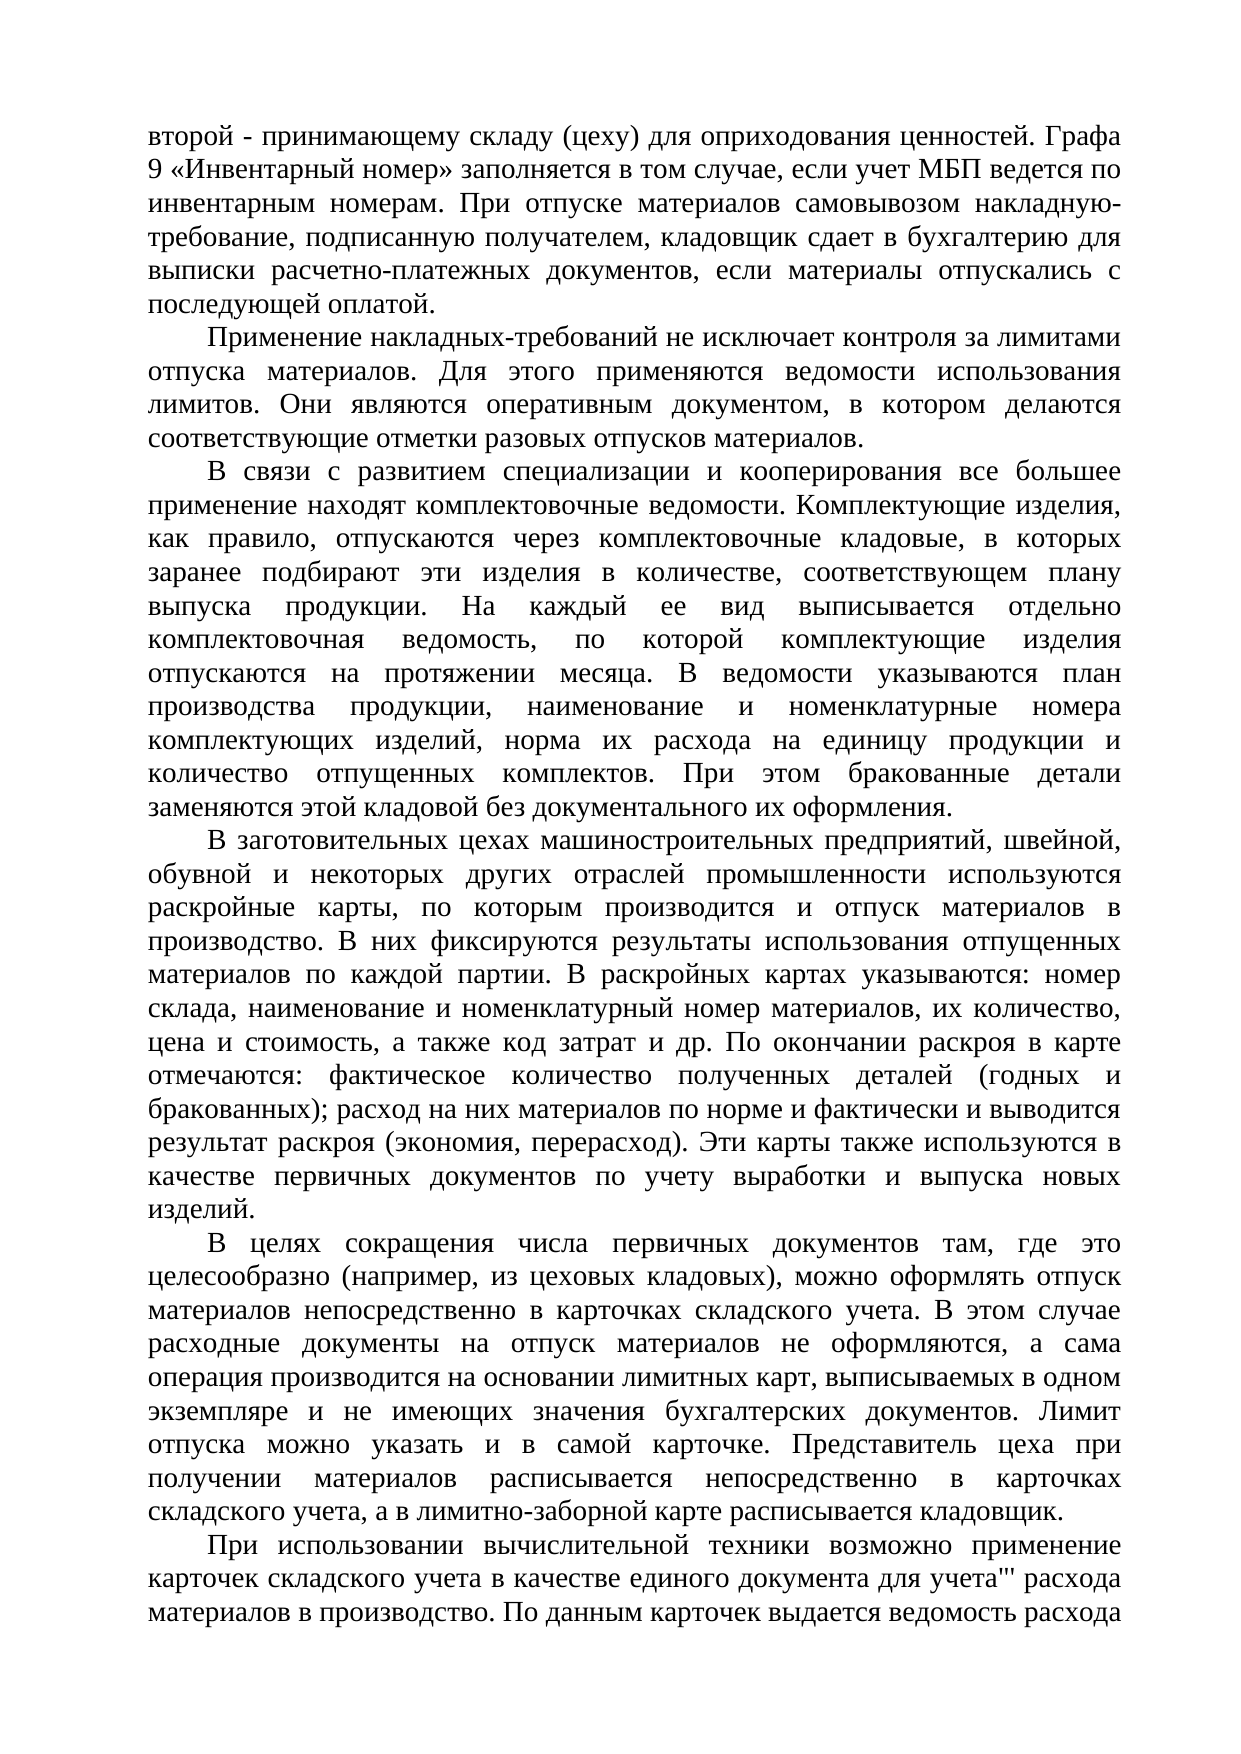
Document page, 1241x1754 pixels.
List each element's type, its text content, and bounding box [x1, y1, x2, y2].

text В целях сокращения числа первичных документов там, где это целесообразно (например, из цеховых кладовых), можно оформлять отпуск материалов непосредственно в карточках складского учета. В этом случае расходные документы на отпуск материалов не оформляются, а сама операция производится на основании лимитных карт, выписываемых в одном экземпляре и не имеющих значения бухгалтерских документов. Лимит отпуска можно указать и в самой карточке. Представитель цеха при получении материалов расписывается непосредственно в карточках складского учета, а в лимитно-заборной карте расписывается кладовщик. [148, 1225, 1122, 1527]
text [148, 1527, 1122, 1627]
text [148, 118, 1122, 319]
text В заготовительных цехах машиностроительных предприятий, швейной, обувной и некоторых других отраслей промышленности используются раскройные карты, по которым производится и отпуск материалов в производство. В них фиксируются результаты использования отпущенных материалов по каждой партии. В раскройных картах указываются: номер склада, наименование и номенклатурный номер материалов, их количество, цена и стоимость, а также код затрат и др. По окончании раскроя в карте отмечаются: фактическое количество полученных деталей (годных и бракованных); расход на них материалов по норме и фактически и выводится результат раскроя (экономия, перерасход). Эти карты также используются в качестве первичных документов по учету выработки и выпуска новых изделий. [148, 822, 1122, 1225]
text Применение накладных-требований не исключает контроля за лимитами отпуска материалов. Для этого применяются ведомости использования лимитов. Они являются оперативным документом, в котором делаются соответствующие отметки разовых отпусков материалов. [148, 319, 1122, 453]
text В связи с развитием специализации и кооперирования все большее применение находят комплектовочные ведомости. Комплектующие изделия, как правило, отпускаются через комплектовочные кладовые, в которых заранее подбирают эти изделия в количестве, соответствующем плану выпуска продукции. На каждый ее вид выписывается отдельно комплектовочная ведомость, по которой комплектующие изделия отпускаются на протяжении месяца. В ведомости указываются план производства продукции, наименование и номенклатурные номера комплектующих изделий, норма их расхода на единицу продукции и количество отпущенных комплектов. При этом бракованные детали заменяются этой кладовой без документального их оформления. [148, 453, 1122, 822]
